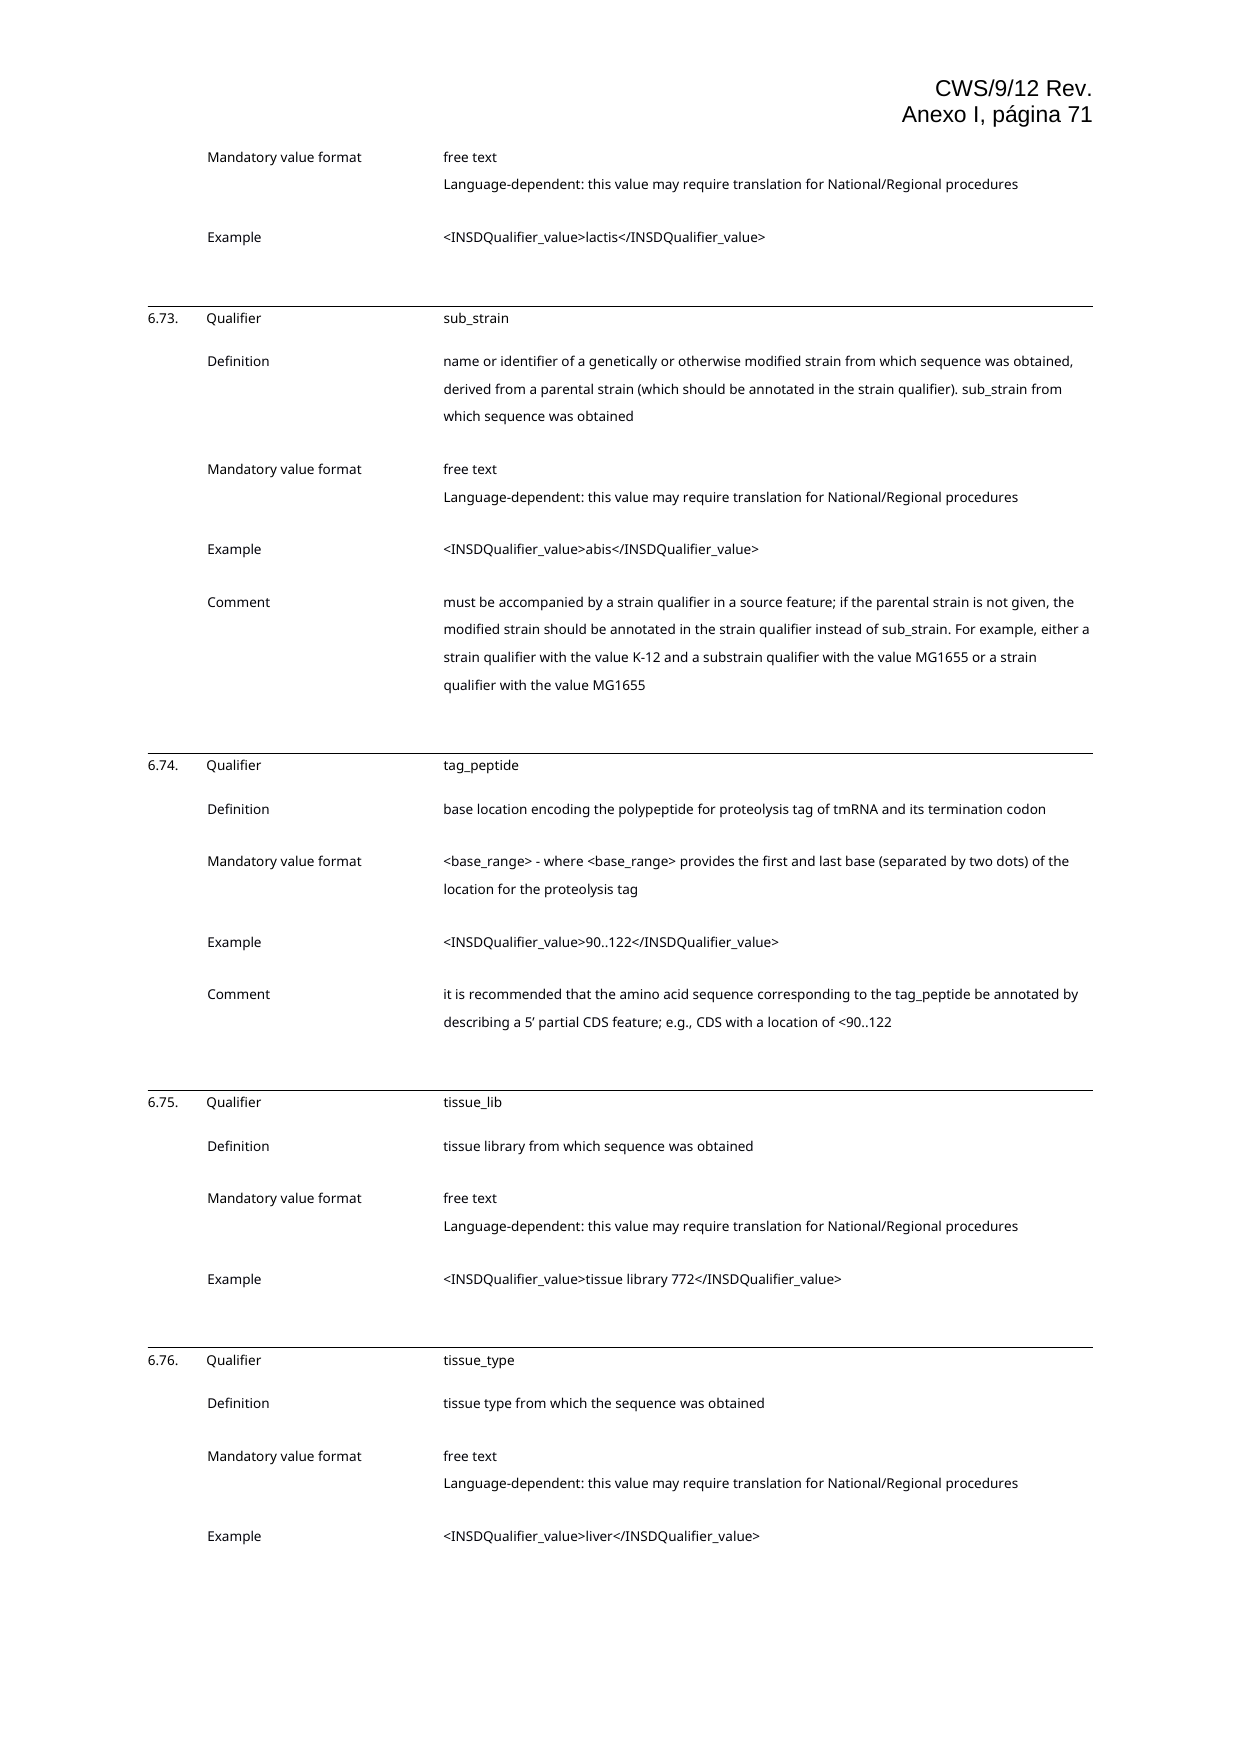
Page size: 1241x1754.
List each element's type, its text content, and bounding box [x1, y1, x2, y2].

text Qualifier tissue_lib [148, 1091, 1093, 1112]
text Mandatory value format <base_range> - where <base_range> provides the first and last base (separated by two dots) of the location for the proteolysis tag [207, 852, 1093, 898]
text Example <INSDQualifier_value>abis</INSDQualifier_value> [207, 540, 1093, 558]
text Example <INSDQualifier_value>tissue library 772</INSDQualifier_value> [207, 1270, 1093, 1288]
text Mandatory value format free text Language-dependent: this value may require translation for National/Regional procedures [207, 1446, 1093, 1492]
text Definition base location encoding the polypeptide for proteolysis tag of tmRNA and its termination codon [207, 800, 1093, 818]
text Example <INSDQualifier_value>liver</INSDQualifier_value> [207, 1527, 1093, 1545]
text Mandatory value format free text Language-dependent: this value may require translation for National/Regional procedures [207, 148, 1093, 194]
text Example <INSDQualifier_value>90..122</INSDQualifier_value> [207, 932, 1093, 951]
text Definition tissue type from which the sequence was obtained [207, 1394, 1093, 1412]
text Mandatory value format free text Language-dependent: this value may require translation for National/Regional procedures [207, 1189, 1093, 1236]
text Example <INSDQualifier_value>lactis</INSDQualifier_value> [207, 228, 1093, 246]
text Comment it is recommended that the amino acid sequence corresponding to the tag_peptide be annotated by describing a 5’ partial CDS feature; e.g., CDS with a location of <90..122 [207, 985, 1093, 1031]
text Definition name or identifier of a genetically or otherwise modified strain from which sequence was obtained, derived from a parental strain (which should be annotated in the strain qualifier). sub_strain from which sequence was obtained [207, 352, 1093, 426]
text Qualifier tag_peptide [148, 754, 1093, 775]
text Qualifier sub_strain [148, 307, 1093, 327]
text Comment must be accompanied by a strain qualifier in a source feature; if the parental strain is not given, the modified strain should be annotated in the strain qualifier instead of sub_strain. For example, either a strain qualifier with the value K-12 and a substrain qualifier with the value MG1655 or a strain qualifier with the value MG1655 [207, 593, 1093, 694]
text Qualifier tissue_type [148, 1348, 1093, 1369]
text Mandatory value format free text Language-dependent: this value may require translation for National/Regional procedures [207, 460, 1093, 506]
text Definition tissue library from which sequence was obtained [207, 1137, 1093, 1155]
